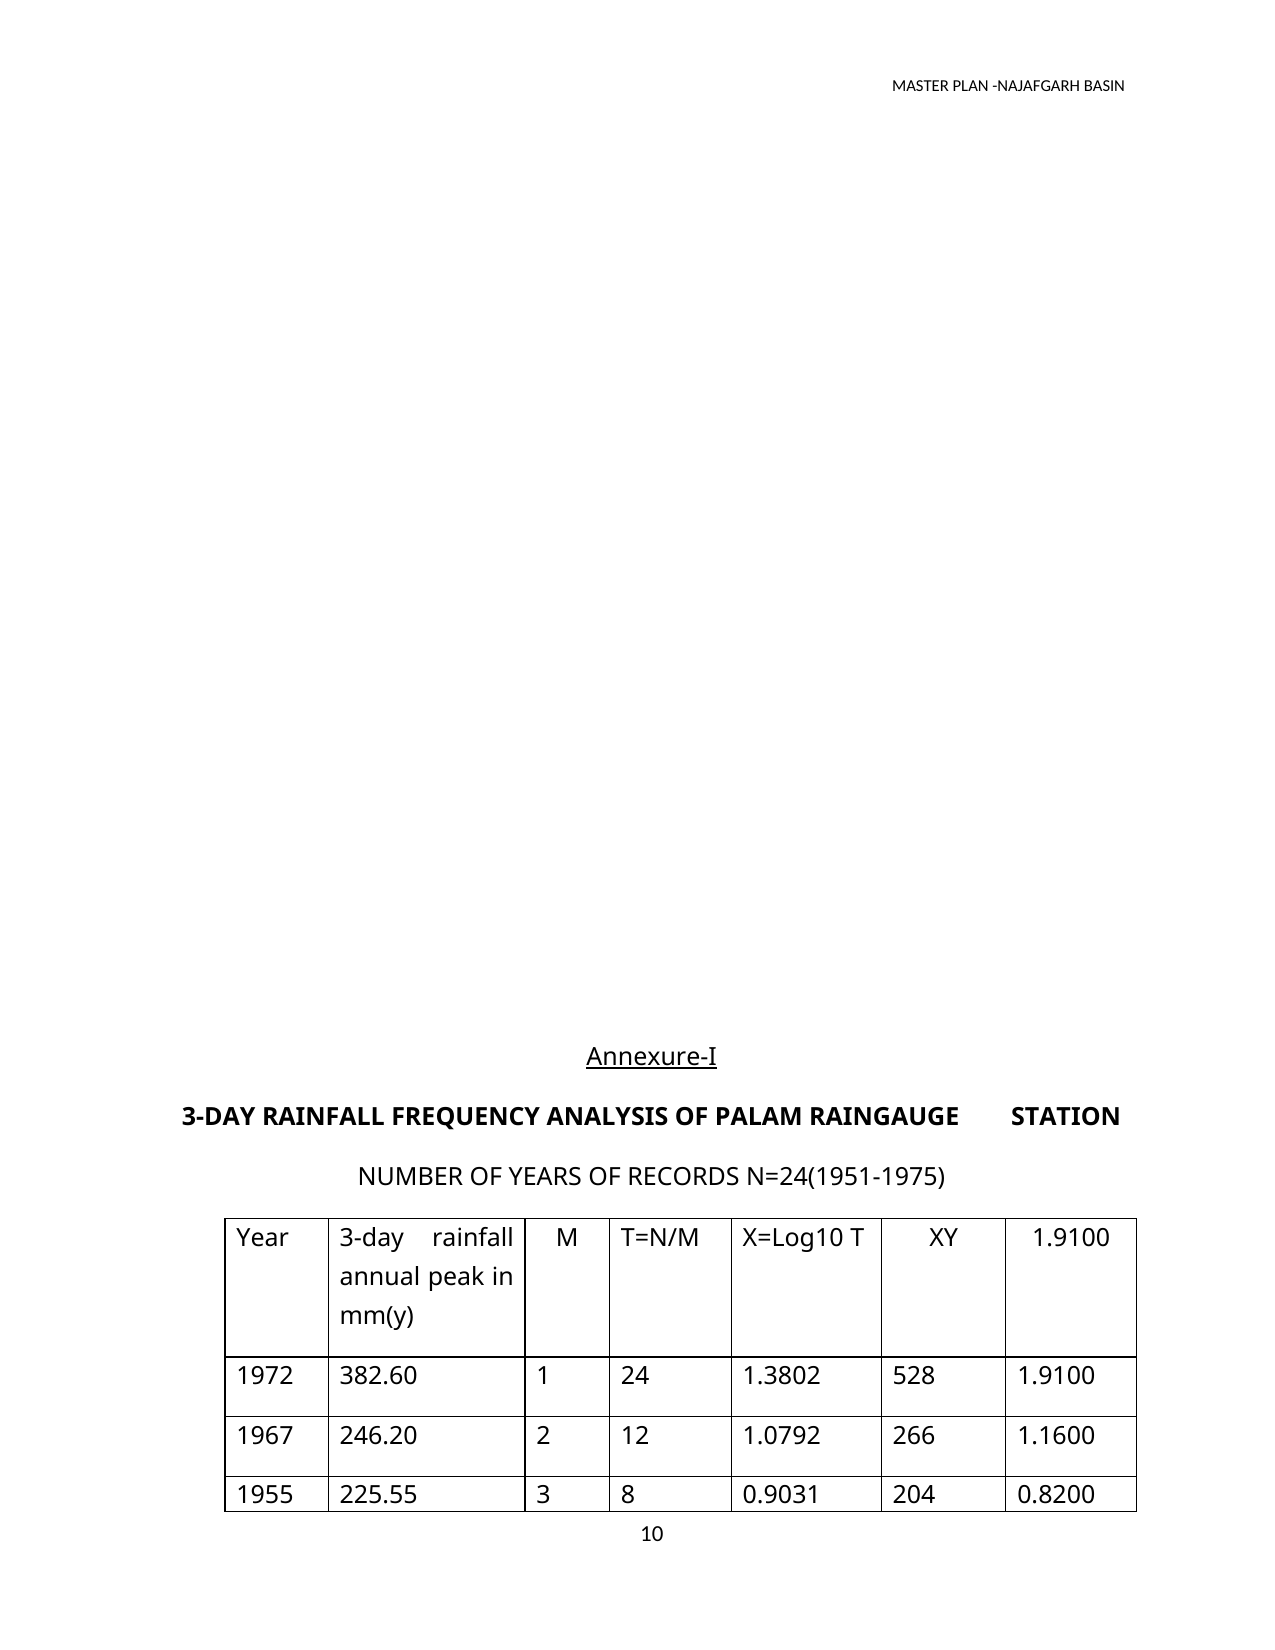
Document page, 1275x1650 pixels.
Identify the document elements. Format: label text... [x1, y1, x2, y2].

table_header T=N/M [610, 1219, 731, 1356]
table_cell 3 [526, 1477, 609, 1511]
table_cell 1 [526, 1358, 609, 1416]
table_header X=Log10 T [732, 1219, 881, 1356]
table_cell 266 [882, 1417, 1005, 1476]
table_cell 1.0792 [732, 1417, 881, 1476]
table_header M [526, 1219, 609, 1356]
table_cell 12 [610, 1417, 731, 1476]
text Annexure-I [178, 1038, 1125, 1072]
table_cell 204 [882, 1477, 1005, 1511]
table_cell 1967 [226, 1417, 328, 1476]
table_header Year [226, 1219, 328, 1356]
table_cell 246.20 [329, 1417, 524, 1476]
table_cell 382.60 [329, 1358, 524, 1416]
table_header 1.9100 [1006, 1219, 1136, 1356]
table_header 3-day rainfall annual peak in mm(y) [329, 1219, 524, 1356]
table_cell 528 [882, 1358, 1005, 1416]
table_cell 1972 [226, 1358, 328, 1416]
table_cell 1.1600 [1006, 1417, 1136, 1476]
table_cell 1.3802 [732, 1358, 881, 1416]
table_cell 1.9100 [1006, 1358, 1136, 1416]
table_cell 0.8200 [1006, 1477, 1136, 1511]
table_header XY [882, 1219, 1005, 1356]
text 3-DAY RAINFALL FREQUENCY ANALYSIS OF PALAM RAINGAUGE STATION [178, 1098, 1125, 1132]
table_cell 0.9031 [732, 1477, 881, 1511]
table_cell 225.55 [329, 1477, 524, 1511]
table_cell 1955 [226, 1477, 328, 1511]
table_cell 24 [610, 1358, 731, 1416]
text NUMBER OF YEARS OF RECORDS N=24(1951-1975) [178, 1158, 1125, 1192]
table_cell 2 [526, 1417, 609, 1476]
table_cell 8 [610, 1477, 731, 1511]
